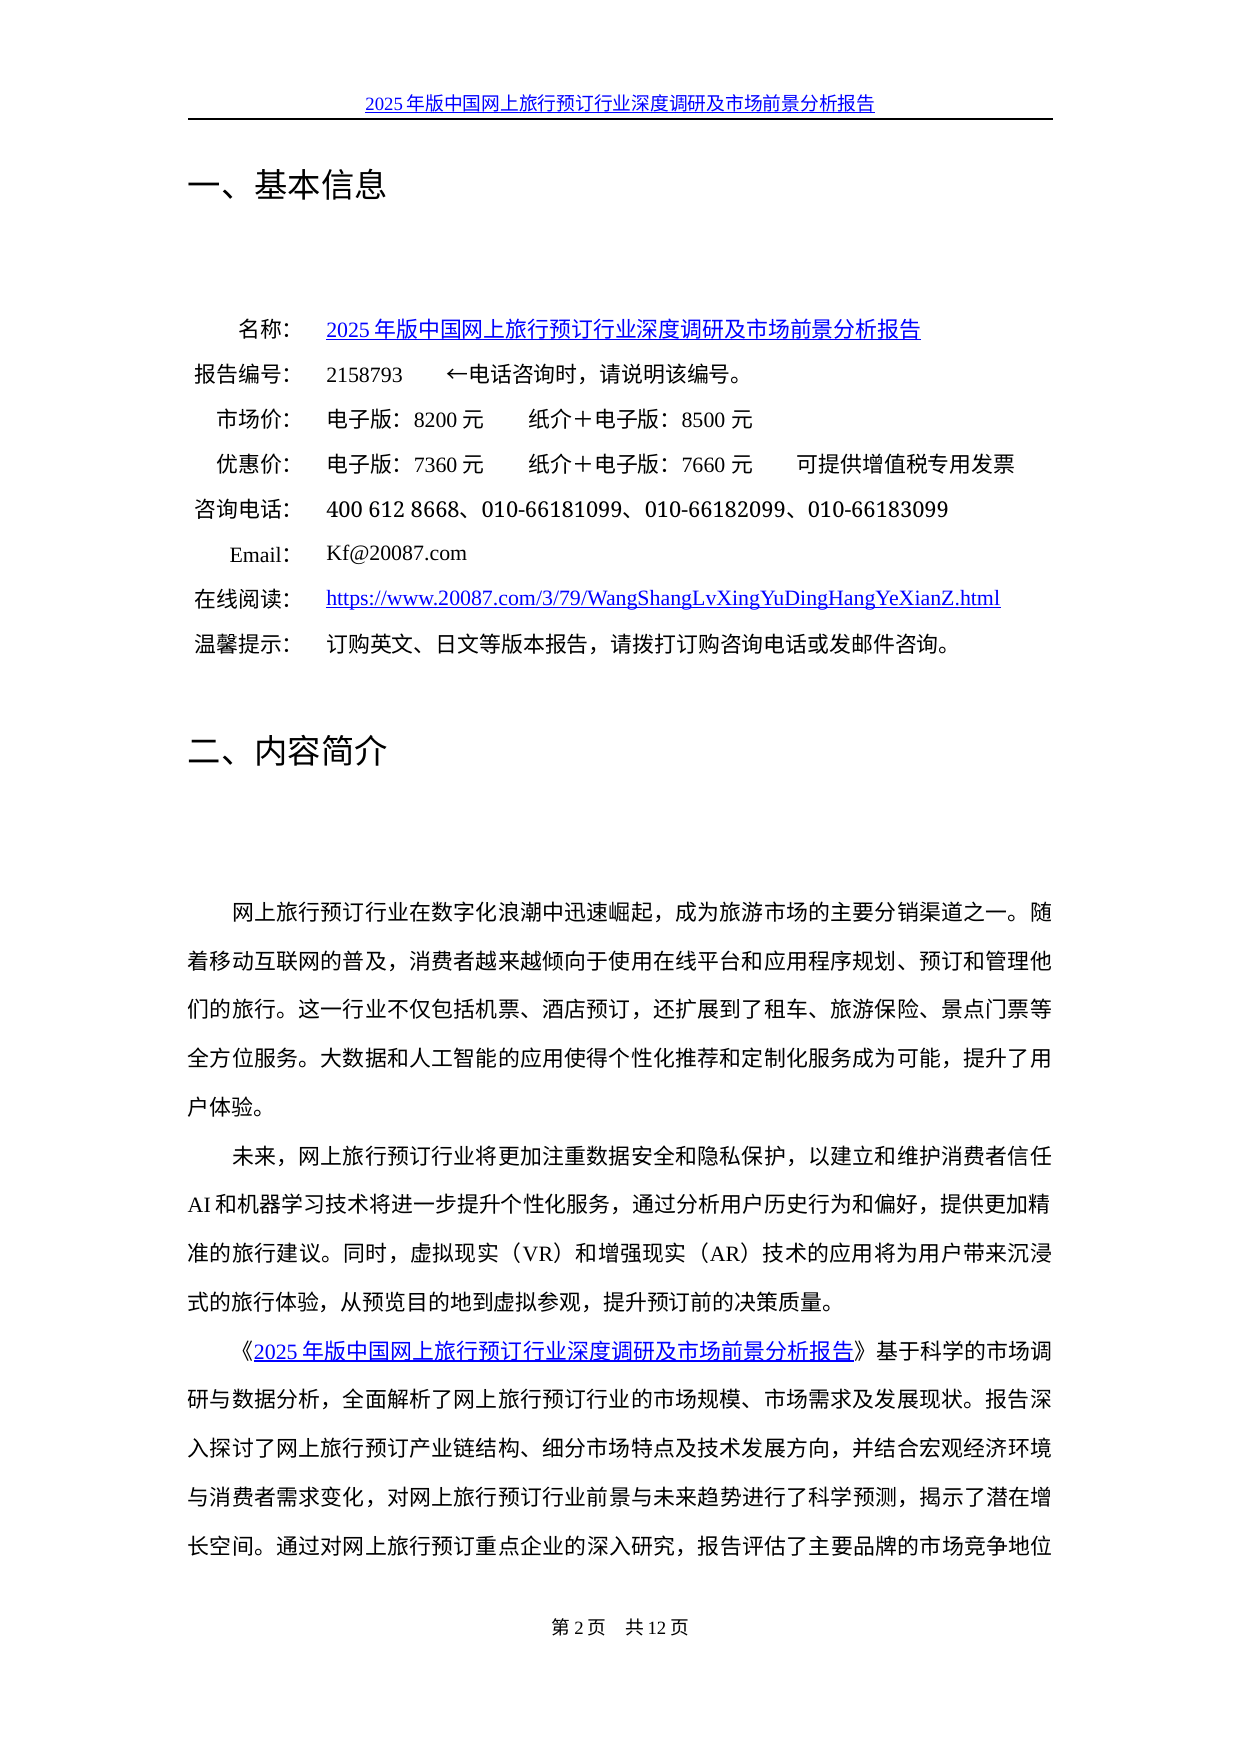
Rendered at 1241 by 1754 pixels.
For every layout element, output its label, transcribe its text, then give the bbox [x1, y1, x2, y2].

table_cell [315, 582, 1073, 627]
table_header 2025年版中国网上旅行预订行业深度调研及市场前景分析报告 [315, 312, 1073, 357]
table_cell 报告编号： [167, 357, 315, 402]
table_cell 订购英文、日文等版本报告，请拨打订购咨询电话或发邮件咨询。 [315, 627, 1073, 672]
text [187, 894, 1053, 1561]
table_cell 优惠价： [167, 447, 315, 492]
table_cell Kf@20087.com [315, 537, 1073, 582]
table_cell 电子版：8200 元 纸介＋电子版：8500 元 [315, 402, 1073, 447]
table_cell 400 612 8668、010-66181099、010-66182099、010-66183099 [315, 492, 1073, 537]
table_cell 温馨提示： [167, 627, 315, 672]
table_cell 咨询电话： [167, 492, 315, 537]
title 二、内容简介 [187, 717, 1053, 782]
table_cell Email： [167, 537, 315, 582]
table_cell 电子版：7360 元 纸介＋电子版：7660 元 可提供增值税专用发票 [315, 447, 1073, 492]
table_cell 市场价： [167, 402, 315, 447]
table_cell 2158793 ←电话咨询时，请说明该编号。 [315, 357, 1073, 402]
title 一、基本信息 [187, 150, 1053, 215]
table_header 名称： [167, 312, 315, 357]
table_cell 在线阅读： [167, 582, 315, 627]
